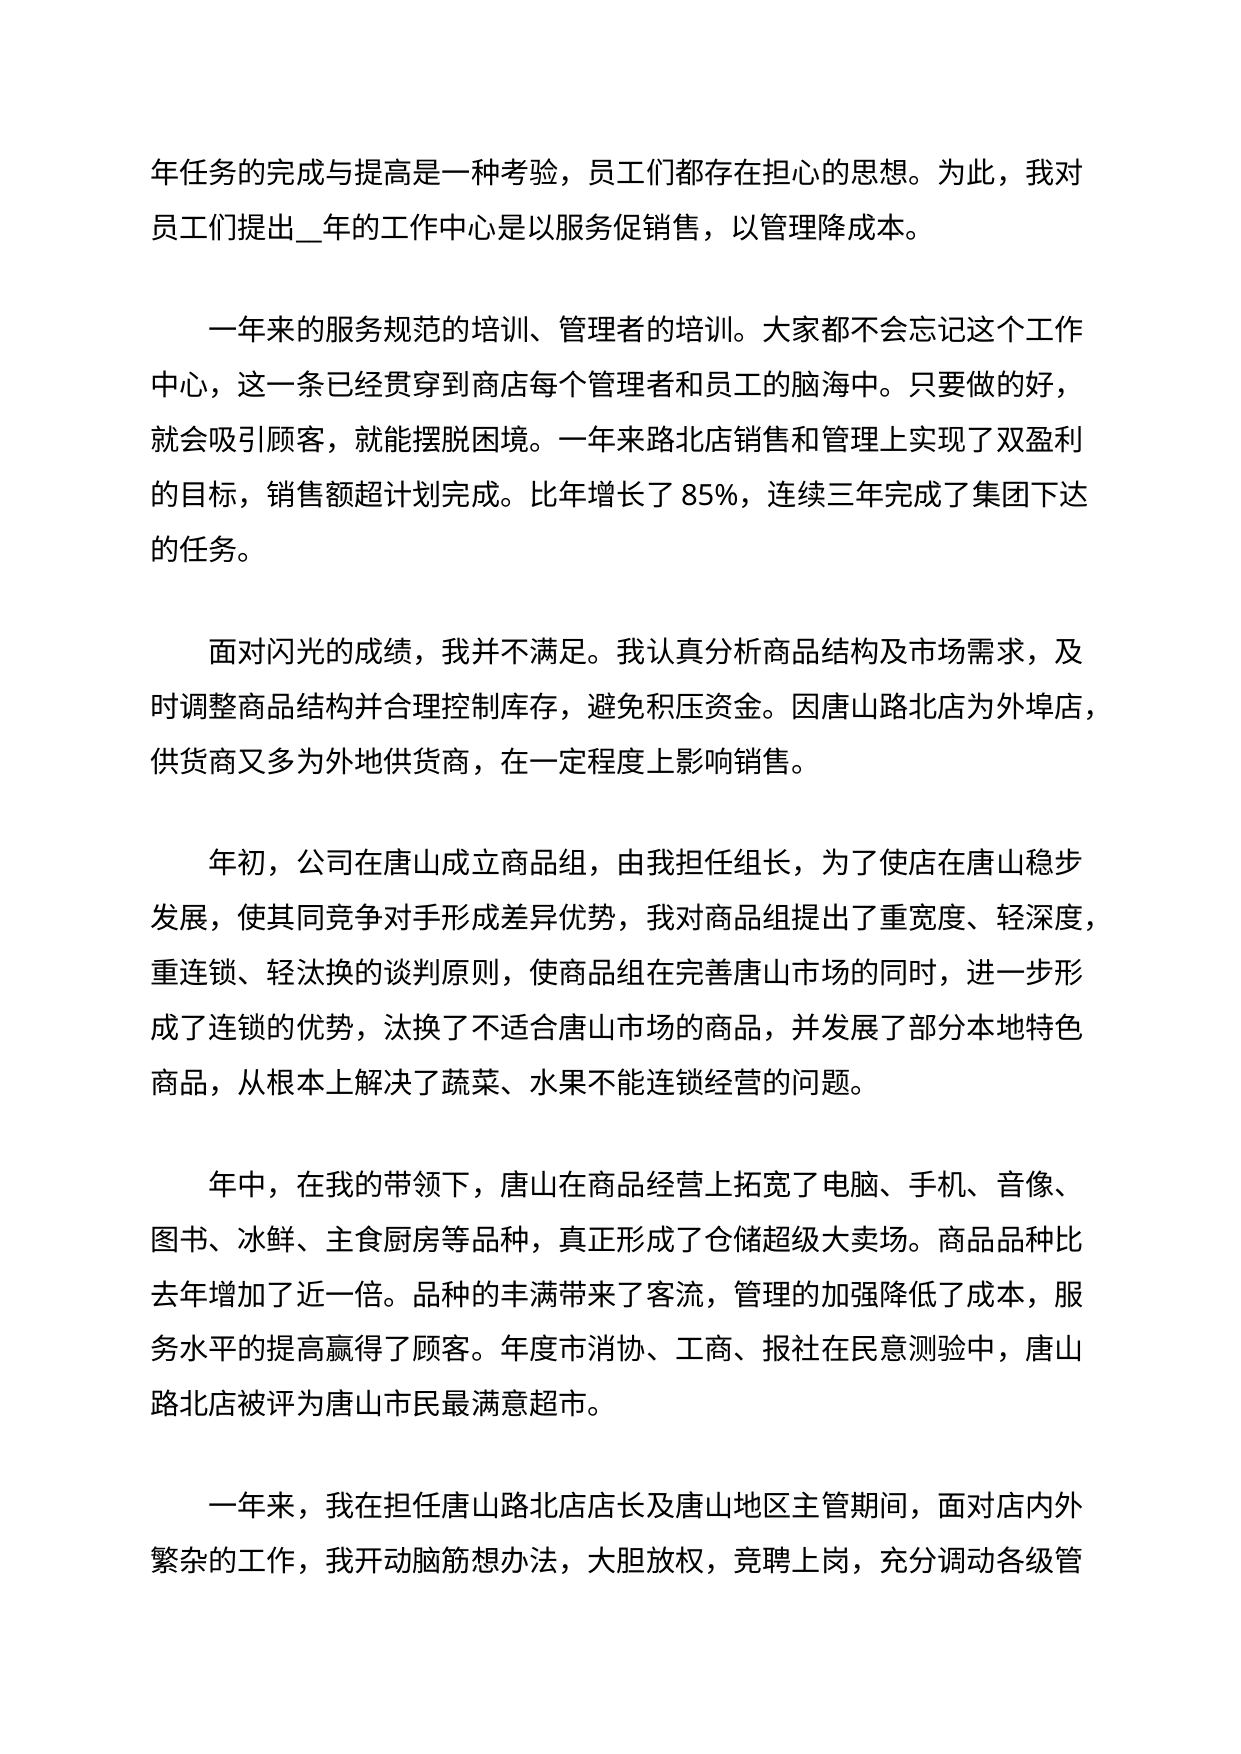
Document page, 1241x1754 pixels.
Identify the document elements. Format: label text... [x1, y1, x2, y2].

text 年中，在我的带领下，唐山在商品经营上拓宽了电脑、手机、音像、图书、冰鲜、主食厨房等品种，真正形成了仓储超级大卖场。商品品种比去年增加了近一倍。品种的丰满带来了客流，管理的加强降低了成本，服务水平的提高赢得了顾客。年度市消协、工商、报社在民意测验中，唐山路北店被评为唐山市民最满意超市。 [150, 1161, 1090, 1423]
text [150, 150, 1090, 247]
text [150, 1483, 1090, 1580]
text 一年来的服务规范的培训、管理者的培训。大家都不会忘记这个工作中心，这一条已经贯穿到商店每个管理者和员工的脑海中。只要做的好，就会吸引顾客，就能摆脱困境。一年来路北店销售和管理上实现了双盈利的目标，销售额超计划完成。比年增长了85%，连续三年完成了集团下达的任务。 [150, 307, 1090, 569]
text 年初，公司在唐山成立商品组，由我担任组长，为了使店在唐山稳步发展，使其同竞争对手形成差异优势，我对商品组提出了重宽度、轻深度，重连锁、轻汰换的谈判原则，使商品组在完善唐山市场的同时，进一步形成了连锁的优势，汰换了不适合唐山市场的商品，并发展了部分本地特色商品，从根本上解决了蔬菜、水果不能连锁经营的问题。 [150, 840, 1090, 1102]
text 面对闪光的成绩，我并不满足。我认真分析商品结构及市场需求，及时调整商品结构并合理控制库存，避免积压资金。因唐山路北店为外埠店，供货商又多为外地供货商，在一定程度上影响销售。 [150, 628, 1090, 780]
